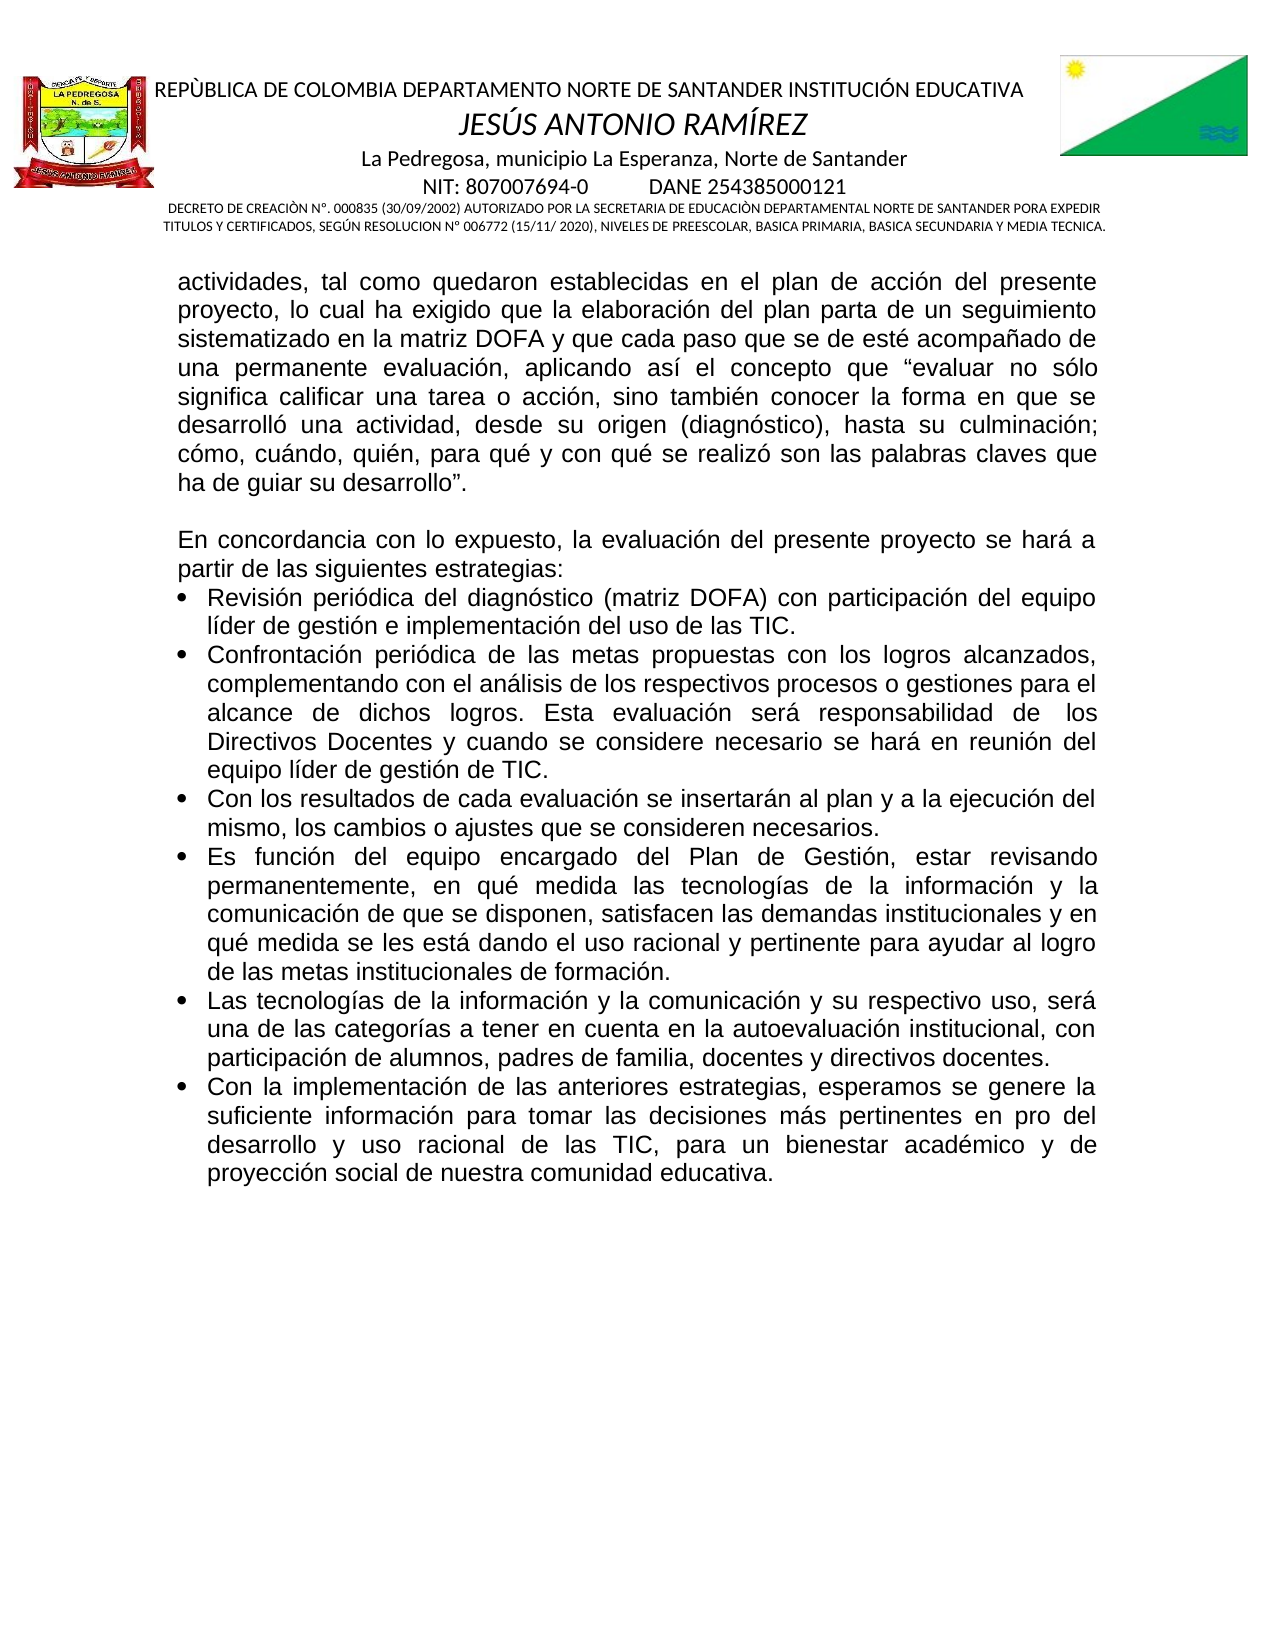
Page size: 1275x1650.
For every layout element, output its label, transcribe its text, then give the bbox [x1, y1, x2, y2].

list Con los resultados de cada evaluación se insertarán al plan y a la ejecución del mismo, los cambios o ajustes que se consideren necesarios. [177, 784, 1097, 842]
list Con la implementación de las anteriores estrategias, esperamos se genere la suficiente información para tomar las decisiones más pertinentes en pro del desarrollo y uso racional de las TIC, para un bienestar académico y de proyección social de nuestra comunidad educativa. [177, 1072, 1097, 1187]
list Confrontación periódica de las metas propuestas con los logros alcanzados, complementando con el análisis de los respectivos procesos o gestiones para el alcance de dichos logros. Esta evaluación será responsabilidad de los Directivos Docentes y cuando se considere necesario se hará en reunión del equipo líder de gestión de TIC. [177, 640, 1098, 784]
text En concordancia con lo expuesto, la evaluación del presente proyecto se hará a partir de las siguientes estrategias: [177, 526, 1097, 583]
picture [1060, 55, 1248, 156]
list Revisión periódica del diagnóstico (matriz DOFA) con participación del equipo líder de gestión e implementación del uso de las TIC. [177, 583, 1097, 640]
list Las tecnologías de la información y la comunicación y su respectivo uso, será una de las categorías a tener en cuenta en la autoevaluación institucional, con participación de alumnos, padres de familia, docentes y directivos docentes. [177, 986, 1097, 1072]
picture [13, 76, 155, 188]
list Es función del equipo encargado del Plan de Gestión, estar revisando permanentemente, en qué medida las tecnologías de la información y la comunicación de que se disponen, satisfacen las demandas institucionales y en qué medida se les está dando el uso racional y pertinente para ayudar al logro de las metas institucionales de formación. [177, 842, 1098, 986]
